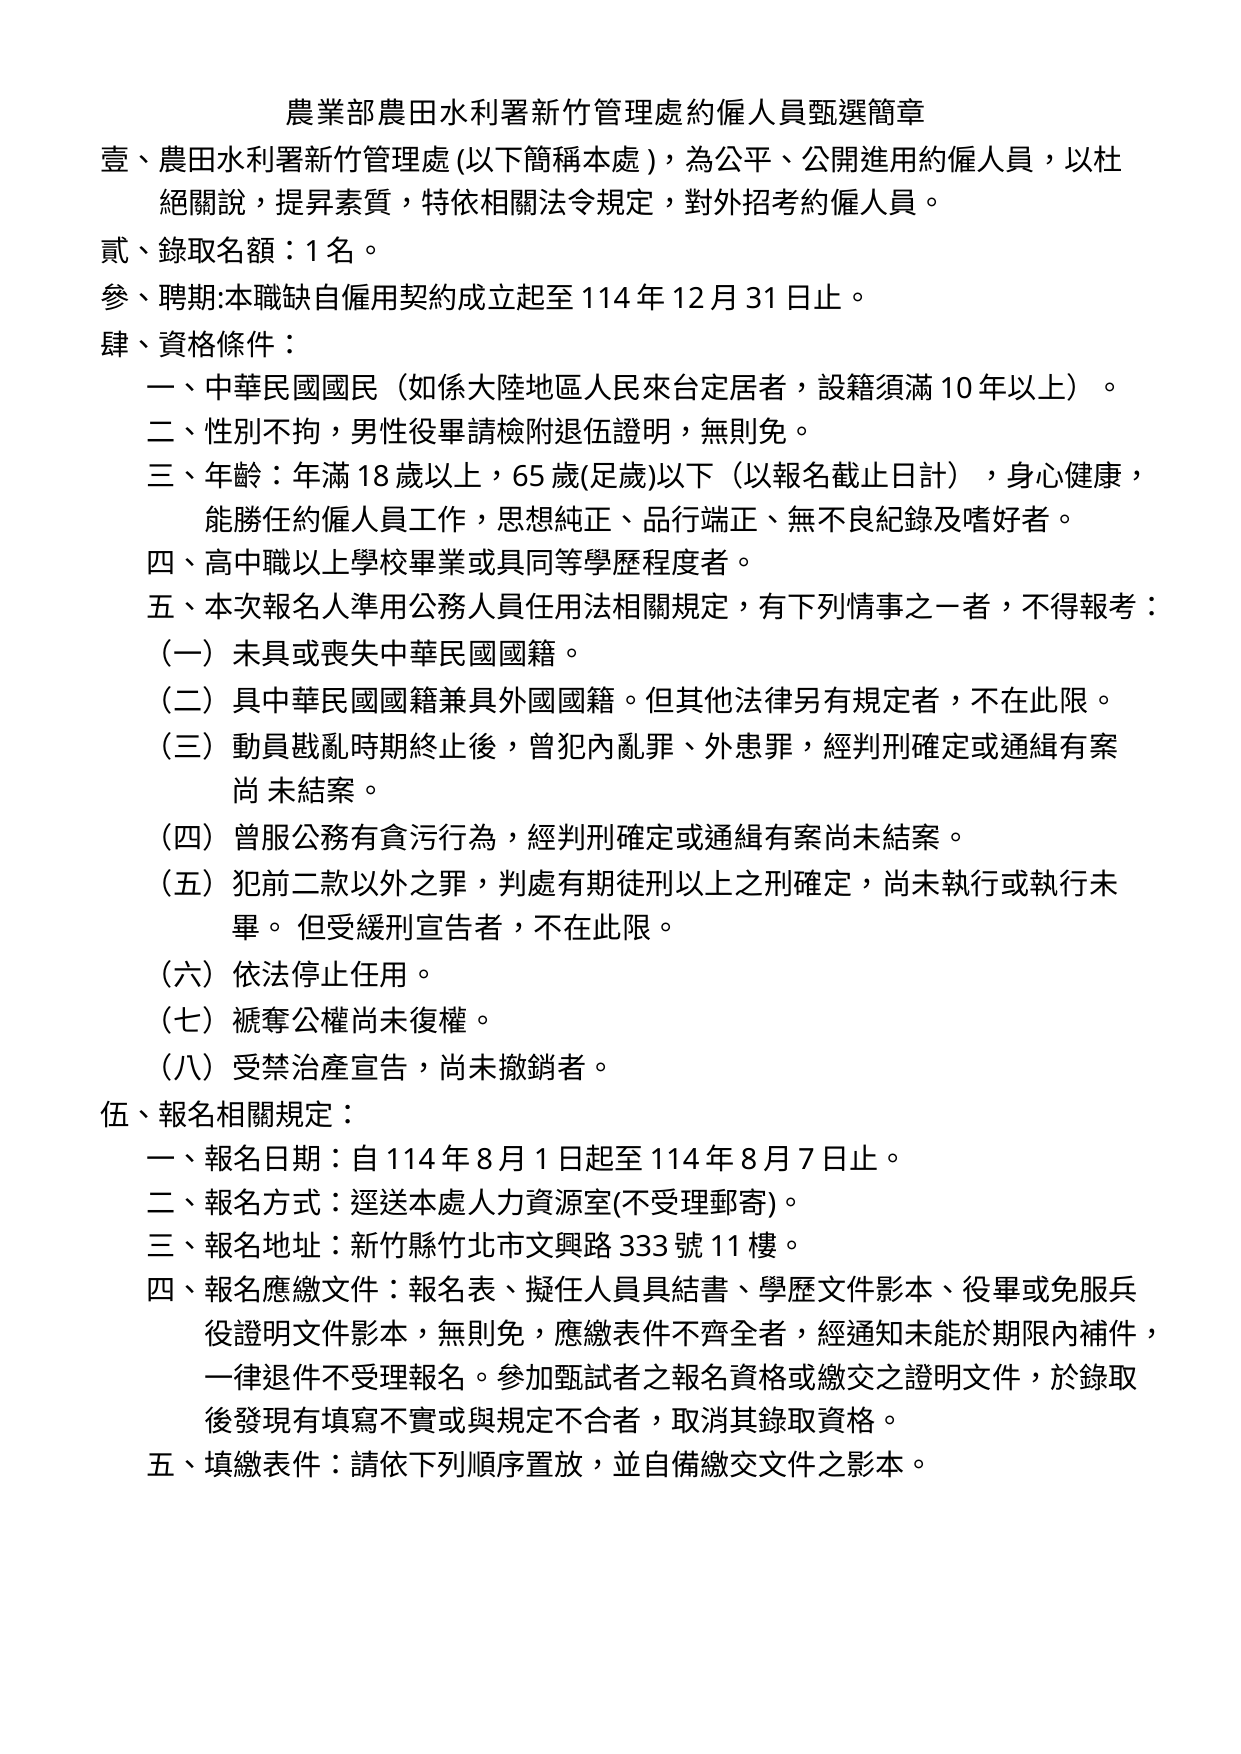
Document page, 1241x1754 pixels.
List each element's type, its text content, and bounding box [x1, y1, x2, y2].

text 一、報名日期：自114年8月1日起至114年8月7日止。 [146, 1134, 1152, 1178]
text 四、高中職以上學校畢業或具同等學歷程度者。 [146, 539, 1152, 583]
text 壹、農田水利署新竹管理處 (以下簡稱本處 )，為公平、公開進用約僱人員，以杜絕關說，提昇素質，特依相關法令規定，對外招考約僱人員。 [100, 135, 1140, 223]
text 伍、報名相關規定： [100, 1091, 1140, 1134]
text （四）曾服公務有貪污行為，經判刑確定或通緝有案尚未結案。 [143, 813, 1139, 857]
text （六）依法停止任用。 [143, 950, 1139, 994]
text 貳、錄取名額：1名。 [100, 226, 1140, 270]
text 三、報名地址：新竹縣竹北市文興路333號11樓。 [146, 1222, 1152, 1266]
text 五、填繳表件：請依下列順序置放，並自備繳交文件之影本。 [146, 1441, 1152, 1484]
text （八）受禁治產宣告，尚未撤銷者。 [143, 1043, 1139, 1087]
text 農業部農田水利署新竹管理處約僱人員甄選簡章 [89, 89, 1122, 132]
text 參、聘期:本職缺自僱用契約成立起至114年12月31日止。 [100, 273, 1140, 317]
text （一）未具或喪失中華民國國籍。 [143, 629, 1139, 673]
text （二）具中華民國國籍兼具外國國籍。但其他法律另有規定者，不在此限。 [143, 676, 1139, 720]
text （三）動員戡亂時期終止後，曾犯內亂罪、外患罪，經判刑確定或通緝有案尚 未結案。 [143, 723, 1139, 810]
text （七）褫奪公權尚未復權。 [143, 997, 1139, 1041]
text 三、年齡：年滿18歲以上，65歲(足歲)以下（以報名截止日計），身心健康，能勝任約僱人員工作，思想純正、品行端正、無不良紀錄及嗜好者。 [146, 451, 1152, 539]
text 肆、資格條件： [100, 320, 1140, 364]
text 五、本次報名人準用公務人員任用法相關規定，有下列情事之ㄧ者，不得報考： [146, 583, 1152, 626]
text 四、報名應繳文件：報名表、擬任人員具結書、學歷文件影本、役畢或免服兵役證明文件影本，無則免，應繳表件不齊全者，經通知未能於期限內補件，一律退件不受理報名。參加甄試者之報名資格或繳交之證明文件，於錄取後發現有填寫不實或與規定不合者，取消其錄取資格。 [146, 1266, 1152, 1441]
text 二、報名方式：逕送本處人力資源室(不受理郵寄)。 [146, 1178, 1152, 1222]
text 一、中華民國國民（如係大陸地區人民來台定居者，設籍須滿10年以上）。 [146, 364, 1152, 408]
text 二、性別不拘，男性役畢請檢附退伍證明，無則免。 [146, 408, 1152, 451]
text （五）犯前二款以外之罪，判處有期徒刑以上之刑確定，尚未執行或執行未畢。 但受緩刑宣告者，不在此限。 [143, 860, 1139, 947]
